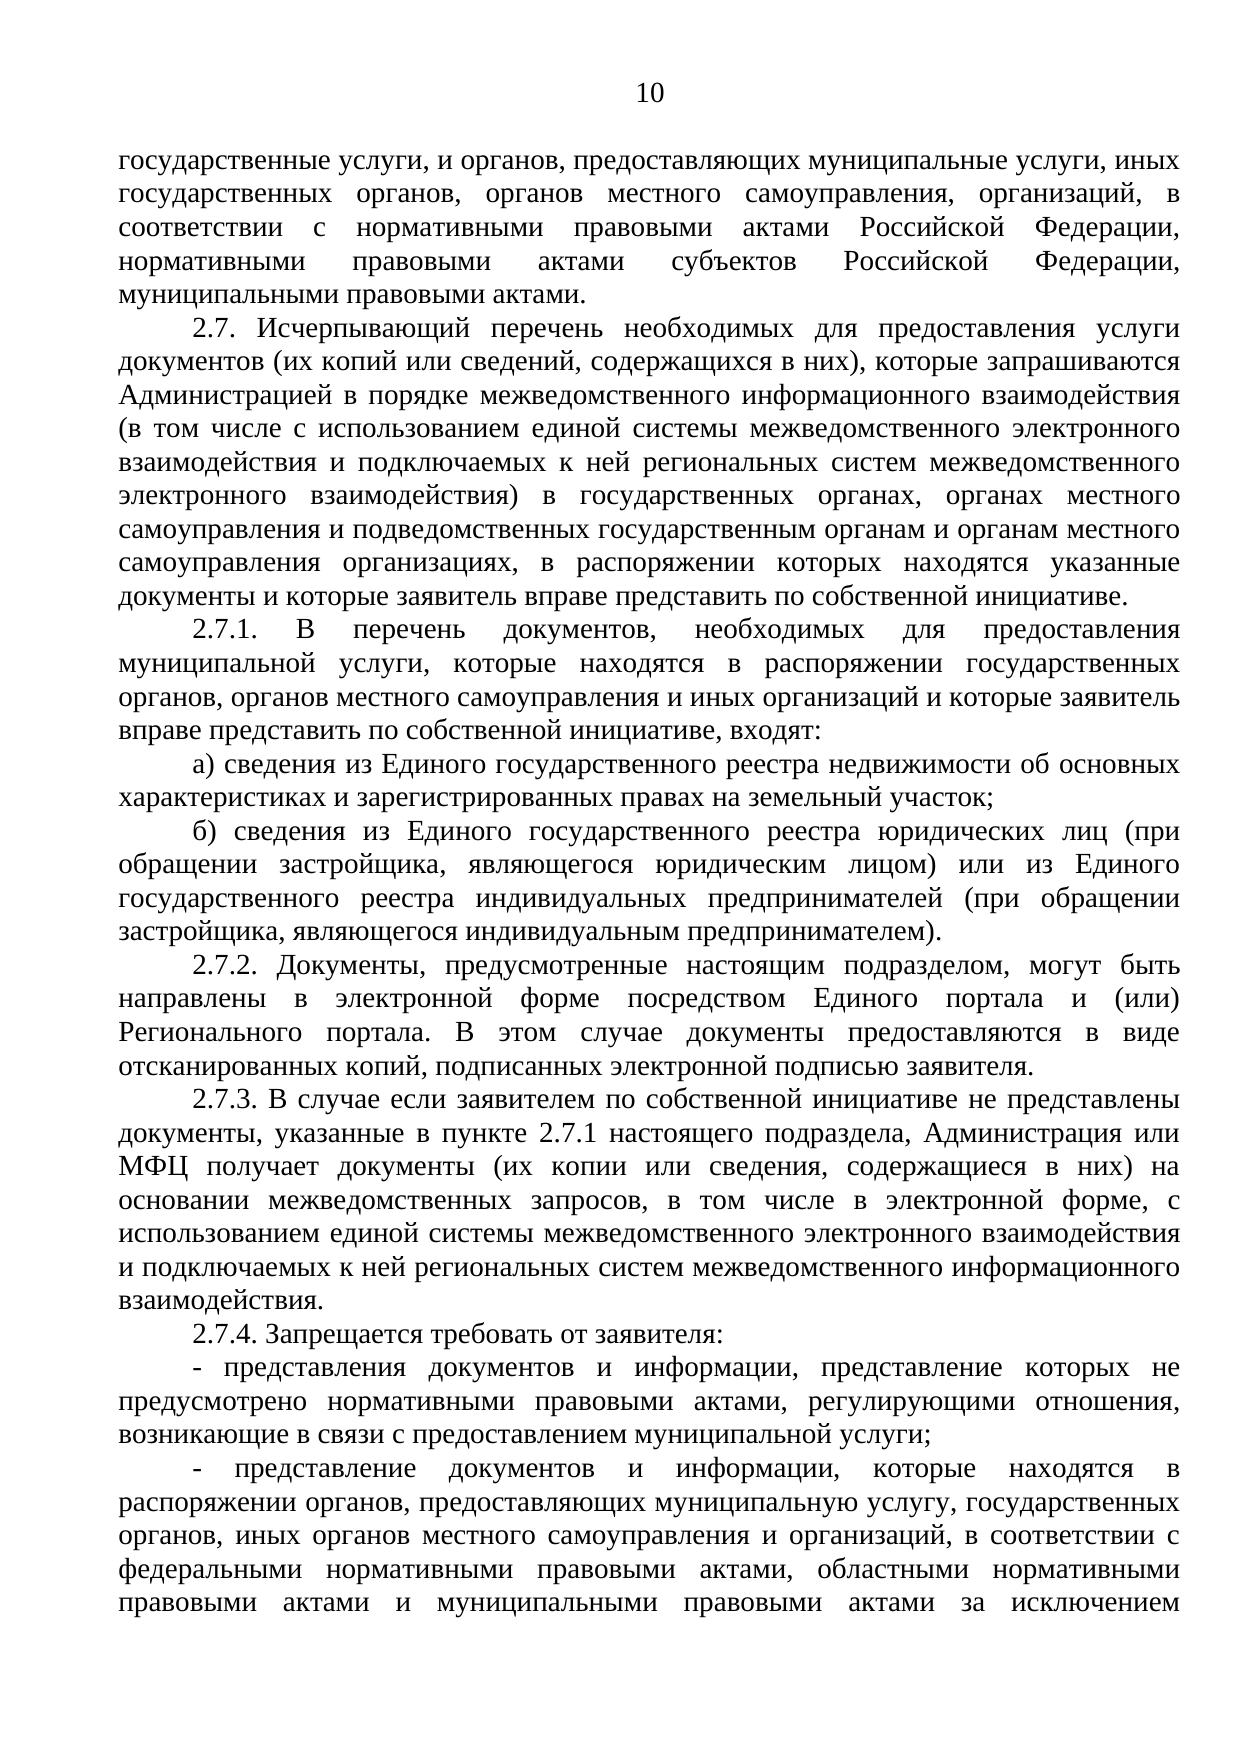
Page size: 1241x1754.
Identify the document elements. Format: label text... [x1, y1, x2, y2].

text 2.7.4. Запрещается требовать от заявителя: [118, 1316, 1181, 1349]
text а) сведения из Единого государственного реестра недвижимости об основных характеристиках и зарегистрированных правах на земельный участок; [118, 746, 1181, 813]
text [118, 142, 1181, 310]
text 2.7. Исчерпывающий перечень необходимых для предоставления услуги документов (их копий или сведений, содержащихся в них), которые запрашиваются Администрацией в порядке межведомственного информационного взаимодействия (в том числе с использованием единой системы межведомственного электронного взаимодействия и подключаемых к ней региональных систем межведомственного электронного взаимодействия) в государственных органах, органах местного самоуправления и подведомственных государственным органам и органам местного самоуправления организациях, в распоряжении которых находятся указанные документы и которые заявитель вправе представить по собственной инициативе. [118, 310, 1181, 612]
text 2.7.3. В случае если заявителем по собственной инициативе не представлены документы, указанные в пункте 2.7.1 настоящего подраздела, Администрация или МФЦ получает документы (их копии или сведения, содержащиеся в них) на основании межведомственных запросов, в том числе в электронной форме, с использованием единой системы межведомственного электронного взаимодействия и подключаемых к ней региональных систем межведомственного информационного взаимодействия. [118, 1081, 1181, 1316]
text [118, 1450, 1181, 1618]
text - представления документов и информации, представление которых не предусмотрено нормативными правовыми актами, регулирующими отношения, возникающие в связи с предоставлением муниципальной услуги; [118, 1349, 1181, 1450]
text 2.7.1. В перечень документов, необходимых для предоставления муниципальной услуги, которые находятся в распоряжении государственных органов, органов местного самоуправления и иных организаций и которые заявитель вправе представить по собственной инициативе, входят: [118, 612, 1181, 746]
text 2.7.2. Документы, предусмотренные настоящим подразделом, могут быть направлены в электронной форме посредством Единого портала и (или) Регионального портала. В этом случае документы предоставляются в виде отсканированных копий, подписанных электронной подписью заявителя. [118, 947, 1181, 1081]
text б) сведения из Единого государственного реестра юридических лиц (при обращении застройщика, являющегося юридическим лицом) или из Единого государственного реестра индивидуальных предпринимателей (при обращении застройщика, являющегося индивидуальным предпринимателем). [118, 813, 1181, 947]
